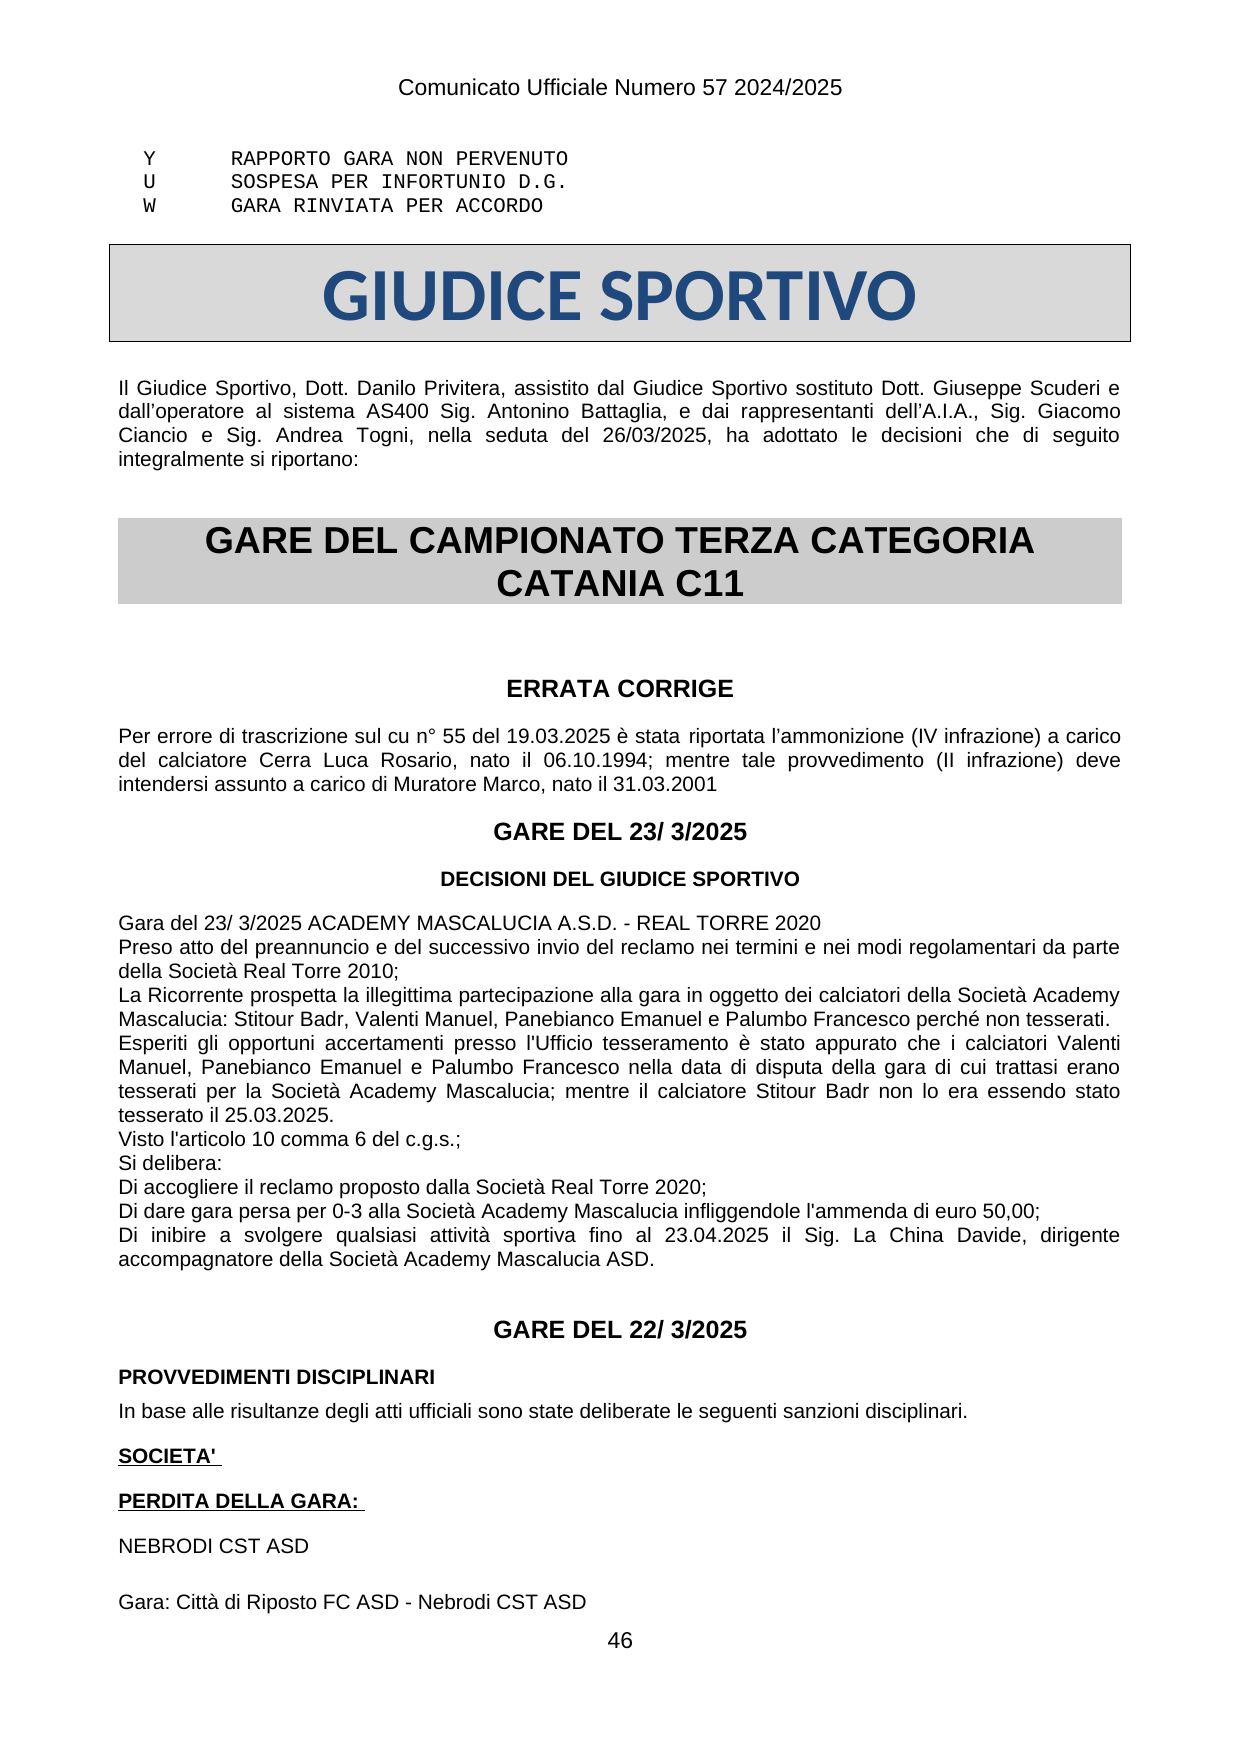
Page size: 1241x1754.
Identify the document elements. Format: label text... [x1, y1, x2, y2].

text Esperiti gli opportuni accertamenti presso l'Ufficio tesseramento è stato appurato che i calciatori Valenti Manuel, Panebianco Emanuel e Palumbo Francesco nella data di disputa della gara di cui trattasi erano tesserati per la Società Academy Mascalucia; mentre il calciatore Stitour Badr non lo era essendo stato tesserato il 25.03.2025. [118, 1031, 1122, 1127]
text Preso atto del preannuncio e del successivo invio del reclamo nei termini e nei modi regolamentari da parte della Società Real Torre 2010; [118, 935, 1122, 983]
text Gara: Città di Riposto FC ASD - Nebrodi CST ASD [118, 1590, 1122, 1614]
text Si delibera: [118, 1151, 1122, 1175]
text Di inibire a svolgere qualsiasi attività sportiva fino al 23.04.2025 il Sig. La China Davide, dirigente accompagnatore della Società Academy Mascalucia ASD. [118, 1223, 1122, 1271]
text NEBRODI CST ASD [118, 1534, 1122, 1582]
text SOCIETA' [118, 1444, 1122, 1468]
text W GARA RINVIATA PER ACCORDO [118, 195, 1122, 218]
text DECISIONI DEL GIUDICE SPORTIVO [118, 866, 1122, 890]
text Di accogliere il reclamo proposto dalla Società Real Torre 2020; [118, 1175, 1122, 1199]
text In base alle risultanze degli atti ufficiali sono state deliberate le seguenti sanzioni disciplinari. [118, 1399, 1122, 1423]
text GARE DEL 22/ 3/2025 [118, 1315, 1122, 1344]
text La Ricorrente prospetta la illegittima partecipazione alla gara in oggetto dei calciatori della Società Academy Mascalucia: Stitour Badr, Valenti Manuel, Panebianco Emanuel e Palumbo Francesco perché non tesserati. [118, 983, 1122, 1031]
text Y RAPPORTO GARA NON PERVENUTO [118, 148, 1122, 171]
text GARE DEL 23/ 3/2025 [118, 817, 1122, 846]
text PROVVEDIMENTI DISCIPLINARI [118, 1365, 1122, 1389]
text ERRATA CORRIGE [118, 674, 1122, 703]
text U SOSPESA PER INFORTUNIO D.G. [118, 171, 1122, 195]
text Di dare gara persa per 0-3 alla Società Academy Mascalucia infliggendole l'ammenda di euro 50,00; [118, 1199, 1122, 1223]
text Il Giudice Sportivo, Dott. Danilo Privitera, assistito dal Giudice Sportivo sostituto Dott. Giuseppe Scuderi e dall’operatore al sistema AS400 Sig. Antonino Battaglia, e dai rappresentanti dell’A.I.A., Sig. Giacomo Ciancio e Sig. Andrea Togni, nella seduta del 26/03/2025, ha adottato le decisioni che di seguito integralmente si riportano: [118, 375, 1122, 471]
text Gara del 23/ 3/2025 ACADEMY MASCALUCIA A.S.D. - REAL TORRE 2020 [118, 911, 1122, 935]
text GARE DEL CAMPIONATO TERZA CATEGORIA CATANIA C11 [118, 518, 1122, 604]
text Per errore di trascrizione sul cu n° 55 del 19.03.2025 è stata riportata l’ammonizione (IV infrazione) a carico del calciatore Cerra Luca Rosario, nato il 06.10.1994; mentre tale provvedimento (II infrazione) deve intendersi assunto a carico di Muratore Marco, nato il 31.03.2001 [118, 724, 1122, 796]
text PERDITA DELLA GARA: [118, 1489, 1122, 1513]
subtitle GIUDICE SPORTIVO [110, 245, 1130, 341]
text Visto l'articolo 10 comma 6 del c.g.s.; [118, 1127, 1122, 1151]
